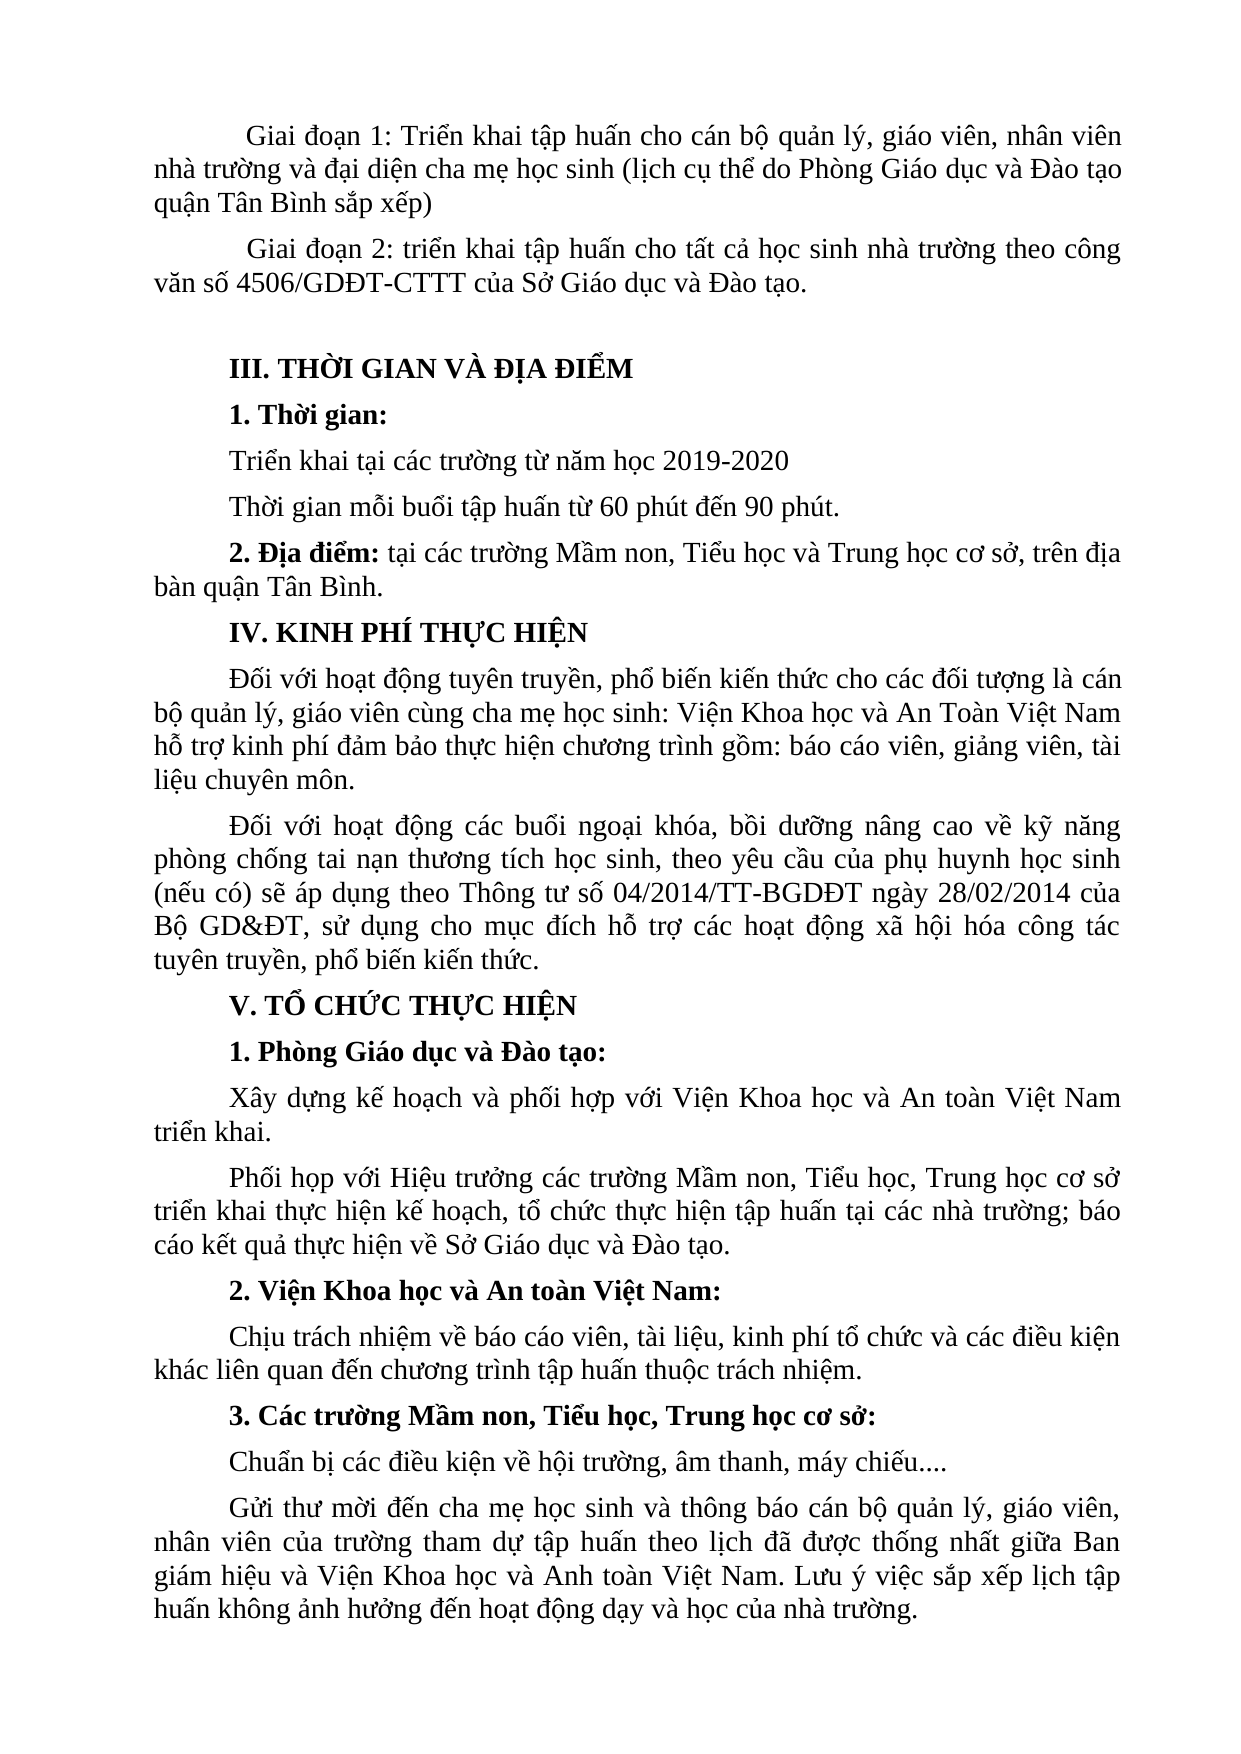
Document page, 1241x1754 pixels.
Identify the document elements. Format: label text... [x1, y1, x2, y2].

text Giai đoạn 1: Triển khai tập huấn cho cán bộ quản lý, giáo viên, nhân viên nhà trường và đại diện cha mẹ học sinh (lịch cụ thể do Phòng Giáo dục và Đào tạo quận Tân Bình sắp xếp) [153, 118, 1122, 219]
text 2. Địa điểm: tại các trường Mầm non, Tiểu học và Trung học cơ sở, trên địa bàn quận Tân Bình. [153, 536, 1122, 603]
text Gửi thư mời đến cha mẹ học sinh và thông báo cán bộ quản lý, giáo viên, nhân viên của trường tham dự tập huấn theo lịch đã được thống nhất giữa Ban giám hiệu và Viện Khoa học và Anh toàn Việt Nam. Lưu ý việc sắp xếp lịch tập huấn không ảnh hưởng đến hoạt động dạy và học của nhà trường. [153, 1491, 1122, 1625]
text Triển khai tại các trường từ năm học 2019-2020 [172, 443, 1122, 477]
text 1. Thời gian: [153, 397, 1122, 431]
text Đối với hoạt động các buổi ngoại khóa, bồi dưỡng nâng cao về kỹ năng phòng chống tai nạn thương tích học sinh, theo yêu cầu của phụ huynh học sinh (nếu có) sẽ áp dụng theo Thông tư số 04/2014/TT-BGDĐT ngày 28/02/2014 của Bộ GD&ĐT, sử dụng cho mục đích hỗ trợ các hoạt động xã hội hóa công tác tuyên truyền, phổ biến kiến thức. [153, 808, 1122, 976]
text V. TỔ CHỨC THỰC HIỆN [153, 988, 1122, 1022]
text 1. Phòng Giáo dục và Đào tạo: [153, 1034, 1122, 1068]
text Xây dựng kế hoạch và phối hợp với Viện Khoa học và An toàn Việt Nam triển khai. [153, 1080, 1122, 1147]
text Phối họp với Hiệu trưởng các trường Mầm non, Tiểu học, Trung học cơ sở triển khai thực hiện kế hoạch, tổ chức thực hiện tập huấn tại các nhà trường; báo cáo kết quả thực hiện về Sở Giáo dục và Đào tạo. [153, 1160, 1122, 1260]
text Chuẩn bị các điều kiện về hội trường, âm thanh, máy chiếu.... [153, 1444, 1122, 1478]
text III. THỜI GIAN VÀ ĐỊA ĐIỂM [153, 351, 1122, 385]
text 3. Các trường Mầm non, Tiểu học, Trung học cơ sở: [153, 1398, 1122, 1432]
text Thời gian mỗi buổi tập huấn từ 60 phút đến 90 phút. [172, 489, 1122, 523]
text Chịu trách nhiệm về báo cáo viên, tài liệu, kinh phí tổ chức và các điều kiện khác liên quan đến chương trình tập huấn thuộc trách nhiệm. [153, 1319, 1122, 1386]
text IV. KINH PHÍ THỰC HIỆN [153, 615, 1122, 649]
text 2. Viện Khoa học và An toàn Việt Nam: [153, 1273, 1122, 1306]
text Giai đoạn 2: triển khai tập huấn cho tất cả học sinh nhà trường theo công văn số 4506/GDĐT-CTTT của Sở Giáo dục và Đào tạo. [153, 231, 1122, 298]
text Đối với hoạt động tuyên truyền, phổ biến kiến thức cho các đối tượng là cán bộ quản lý, giáo viên cùng cha mẹ học sinh: Viện Khoa học và An Toàn Việt Nam hỗ trợ kinh phí đảm bảo thực hiện chương trình gồm: báo cáo viên, giảng viên, tài liệu chuyên môn. [153, 661, 1122, 795]
